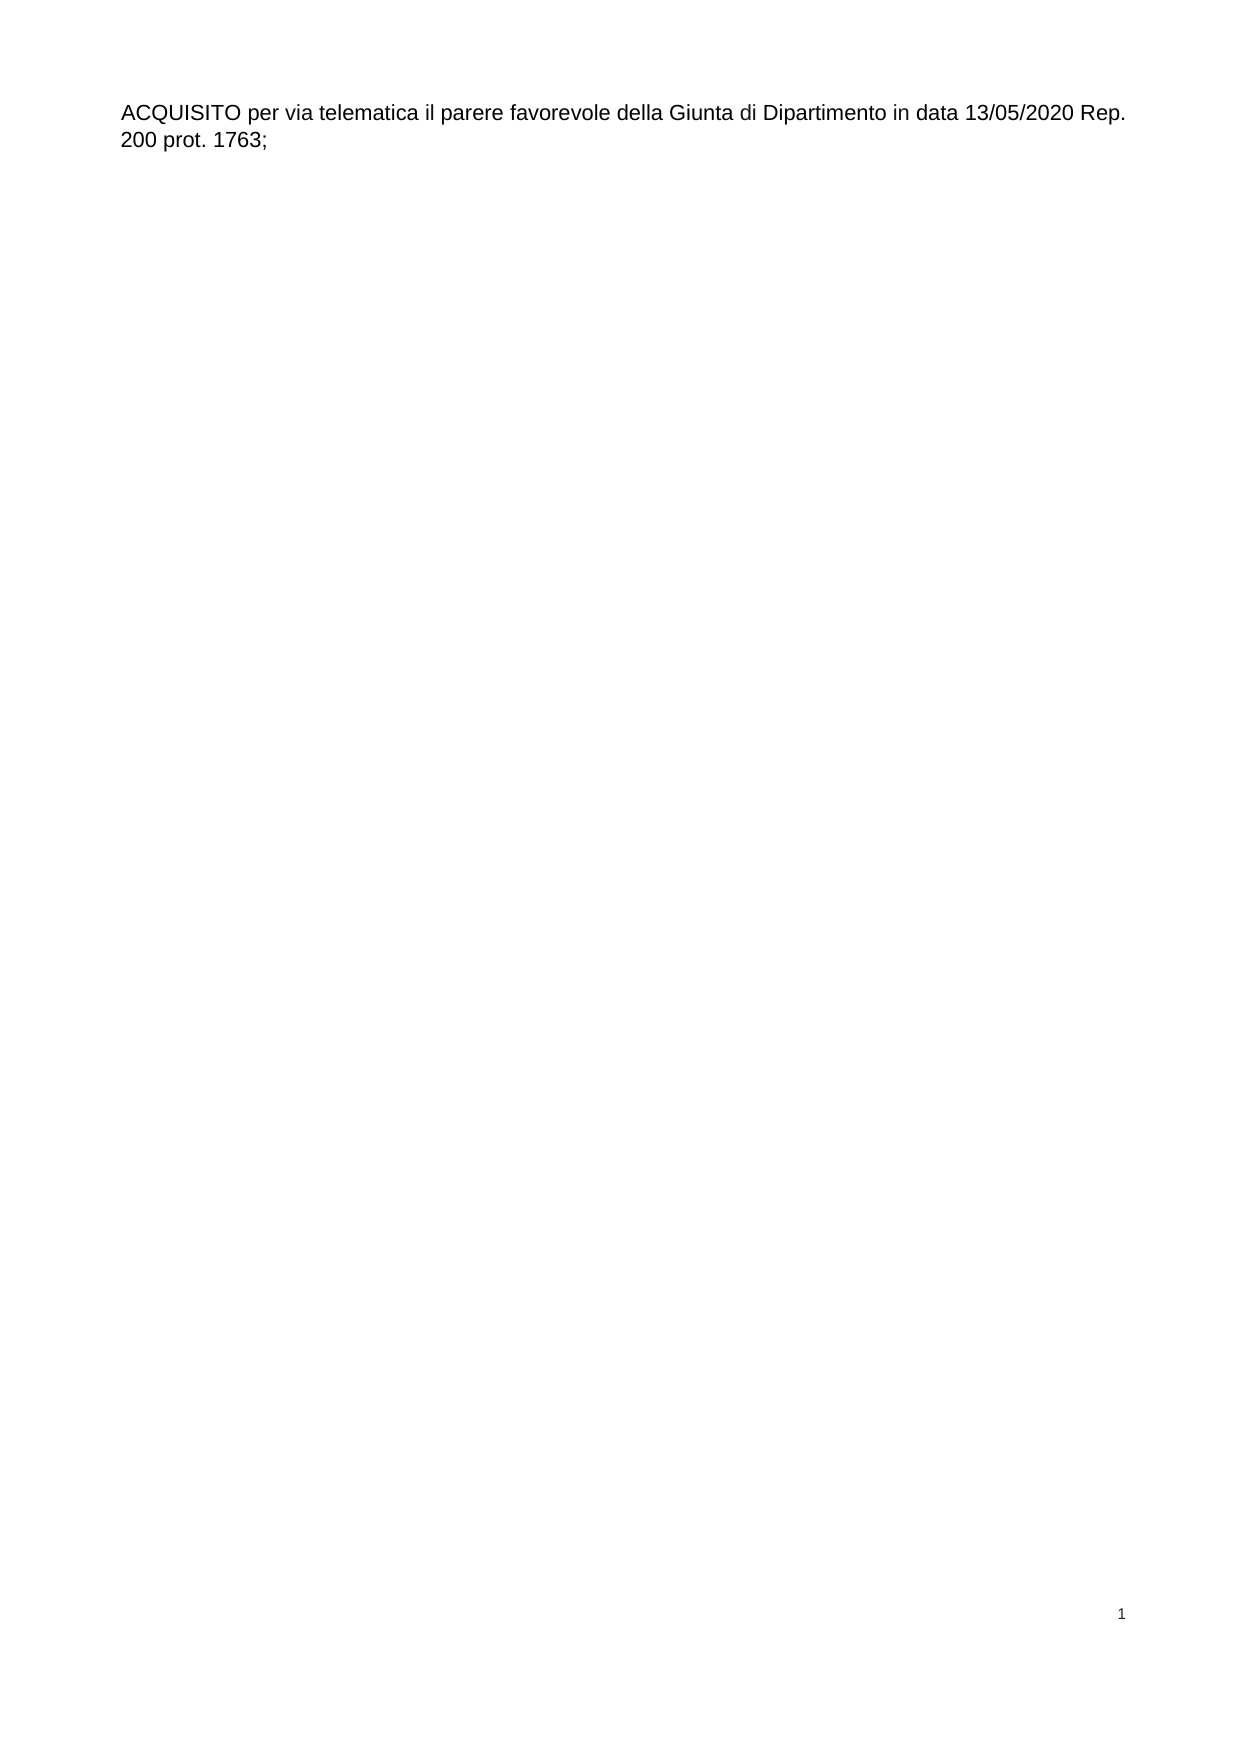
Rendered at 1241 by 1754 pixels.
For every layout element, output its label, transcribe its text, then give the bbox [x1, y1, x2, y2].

text ACQUISITO per via telematica il parere favorevole della Giunta di Dipartimento in data 13/05/2020 Rep. 200 prot. 1763; [120, 100, 1126, 152]
